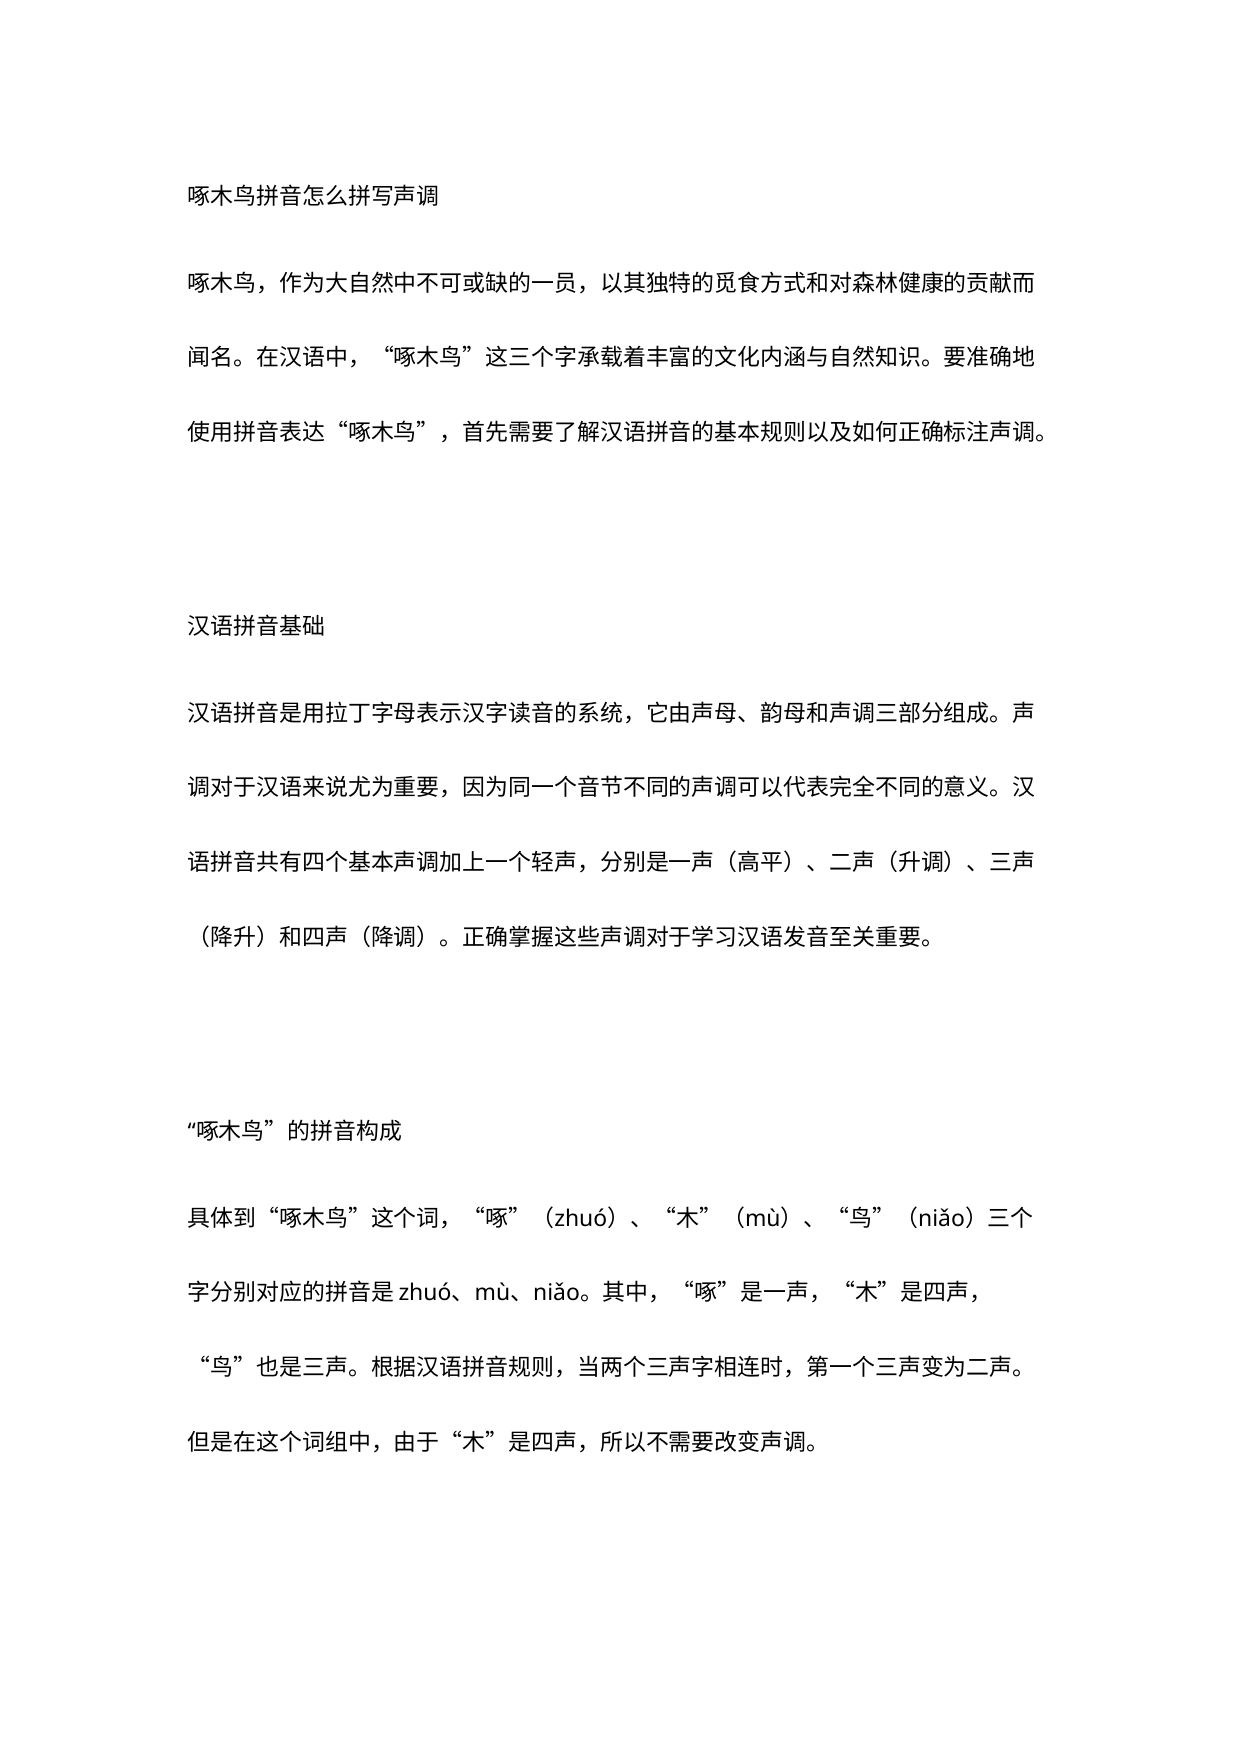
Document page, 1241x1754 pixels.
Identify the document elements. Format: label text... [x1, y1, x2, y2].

text “啄木鸟”的拼音构成 [187, 1097, 1053, 1162]
text 啄木鸟拼音怎么拼写声调 [187, 162, 1053, 227]
text 具体到“啄木鸟”这个词，“啄”（zhuó）、“木”（mù）、“鸟”（niǎo）三个字分别对应的拼音是zhuó、mù、niǎo。其中，“啄”是一声，“木”是四声，“鸟”也是三声。根据汉语拼音规则，当两个三声字相连时，第一个三声变为二声。但是在这个词组中，由于“木”是四声，所以不需要改变声调。 [187, 1184, 1053, 1473]
text 汉语拼音基础 [187, 592, 1053, 657]
text 汉语拼音是用拉丁字母表示汉字读音的系统，它由声母、韵母和声调三部分组成。声调对于汉语来说尤为重要，因为同一个音节不同的声调可以代表完全不同的意义。汉语拼音共有四个基本声调加上一个轻声，分别是一声（高平）、二声（升调）、三声（降升）和四声（降调）。正确掌握这些声调对于学习汉语发音至关重要。 [187, 679, 1053, 968]
text 啄木鸟，作为大自然中不可或缺的一员，以其独特的觅食方式和对森林健康的贡献而闻名。在汉语中，“啄木鸟”这三个字承载着丰富的文化内涵与自然知识。要准确地使用拼音表达“啄木鸟”，首先需要了解汉语拼音的基本规则以及如何正确标注声调。 [187, 248, 1053, 463]
